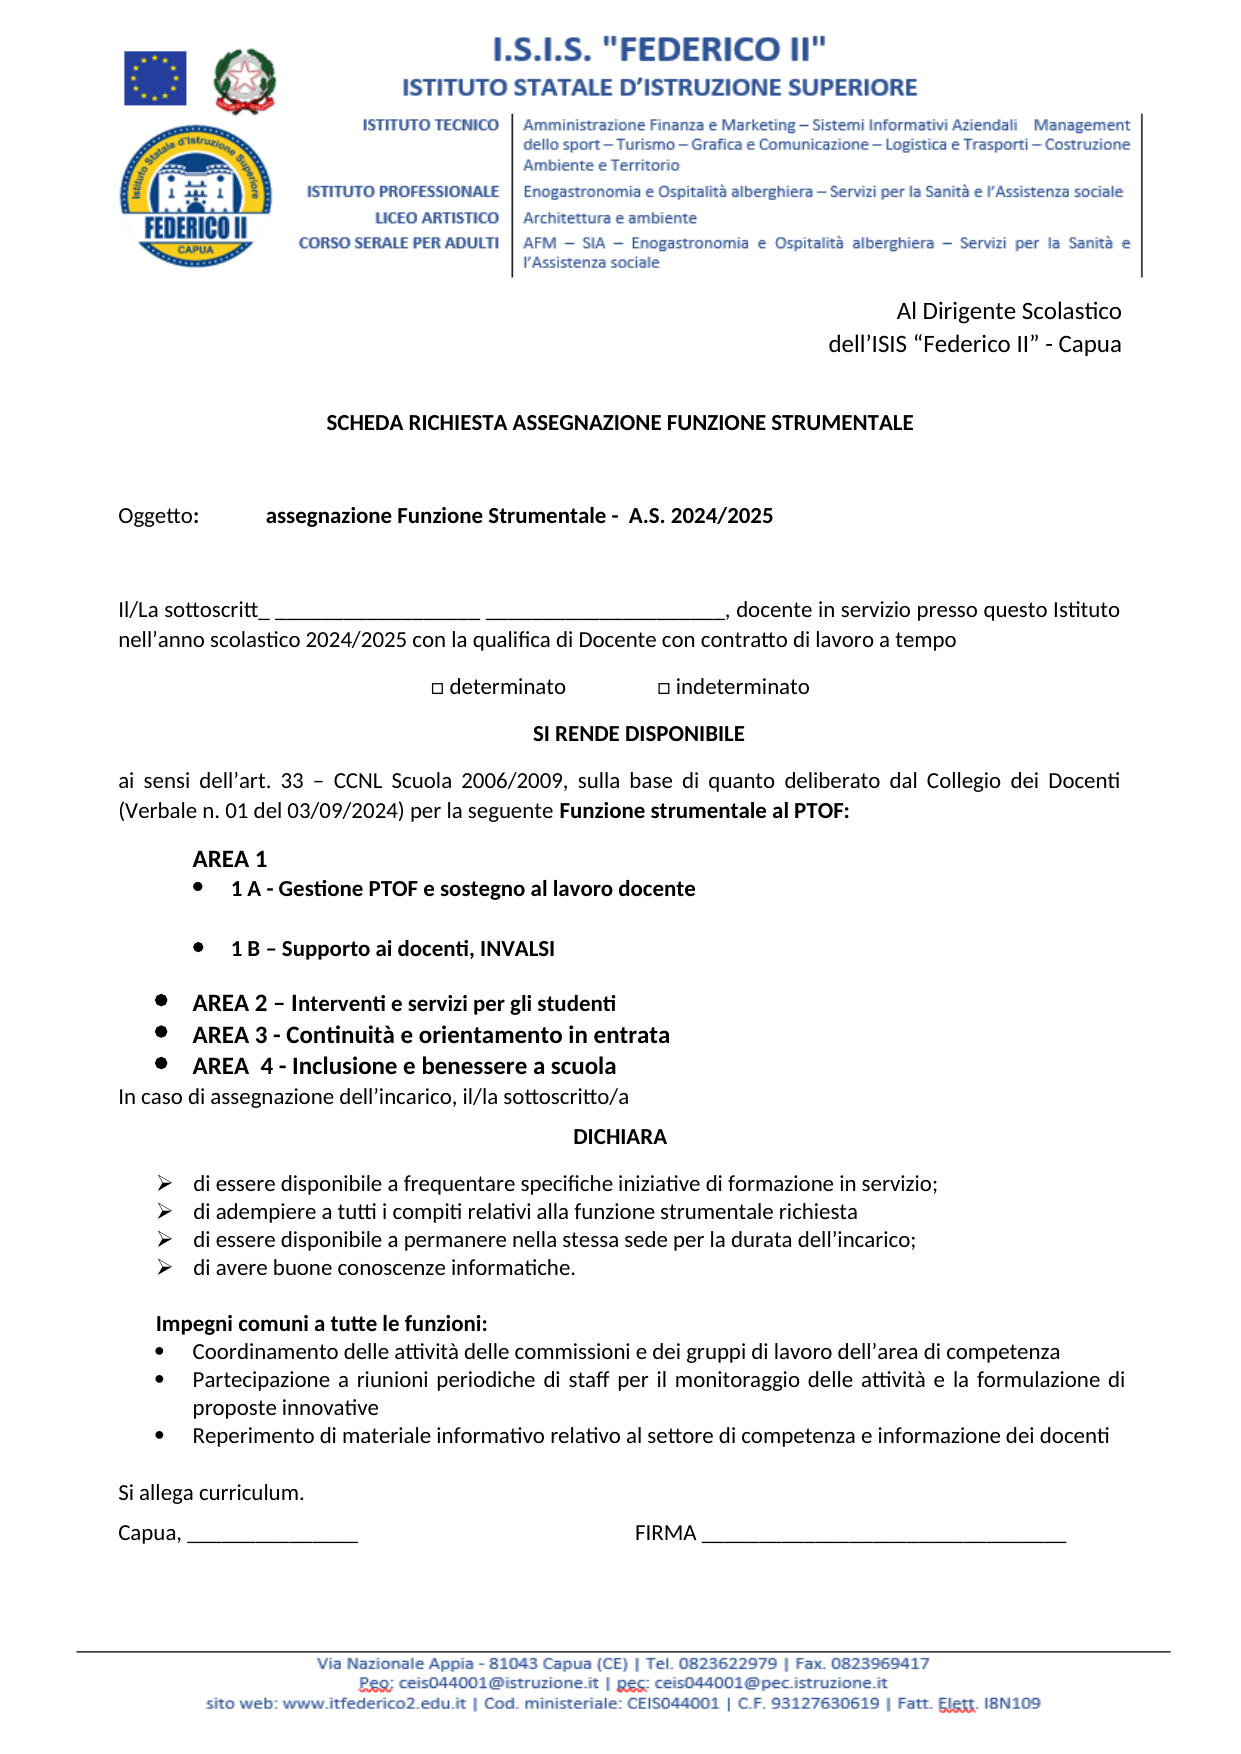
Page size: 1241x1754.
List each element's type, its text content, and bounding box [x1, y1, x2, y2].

text Impegni comuni a tutte le funzioni: [156, 1309, 1128, 1337]
text dell’ISIS “Federico II” - Capua [133, 328, 1122, 358]
text In caso di assegnazione dell’incarico, il/la sottoscritto/a [118, 1082, 1128, 1110]
text Al Dirigente Scolastico [133, 293, 1122, 326]
text Capua, _______________ FIRMA ________________________________ [118, 1518, 1128, 1546]
list Reperimento di materiale informativo relativo al settore di competenza e informazione dei docenti [155, 1422, 1128, 1449]
text Il/La sottoscritt_ __________________ _____________________, docente in servizio presso questo Istituto nell’anno scolastico 2024/2025 con la qualifica di Docente con contratto di lavoro a tempo [118, 595, 1122, 653]
picture [95, 7, 1168, 293]
list 1 A - Gestione PTOF e sostegno al lavoro docente [193, 874, 1122, 902]
text Si allega curriculum. [118, 1478, 1128, 1506]
list AREA 2 – Interventi e servizi per gli studenti [155, 988, 1122, 1019]
picture [40, 1640, 1209, 1735]
list 1 B – Supporto ai docenti, INVALSI [193, 934, 1122, 963]
list AREA 3 - Continuità e orientamento in entrata [155, 1019, 1122, 1051]
text Oggetto: assegnazione Funzione Strumentale - A.S. 2024/2025 [118, 501, 1122, 529]
list Coordinamento delle attività delle commissioni e dei gruppi di lavoro dell’area di competenza [155, 1337, 1128, 1366]
list Partecipazione a riunioni periodiche di staff per il monitoraggio delle attività e la formulazione di proposte innovative [155, 1366, 1128, 1422]
text ai sensi dell’art. 33 – CCNL Scuola 2006/2009, sulla base di quanto deliberato dal Collegio dei Docenti (Verbale n. 01 del 03/09/2024) per la seguente Funzione strumentale al PTOF: [118, 766, 1122, 824]
list AREA 4 - Inclusione e benessere a scuola [155, 1051, 1122, 1082]
list di adempiere a tutti i compiti relativi alla funzione strumentale richiesta [156, 1197, 1122, 1225]
text DICHIARA [118, 1122, 1122, 1151]
text SCHEDA RICHIESTA ASSEGNAZIONE FUNZIONE STRUMENTALE [118, 408, 1122, 436]
list AREA 1 [192, 843, 1122, 874]
list di essere disponibile a frequentare specifiche iniziative di formazione in servizio; [156, 1169, 1122, 1197]
list di essere disponibile a permanere nella stessa sede per la durata dell’incarico; [156, 1225, 1122, 1253]
list di avere buone conoscenze informatiche. [156, 1253, 1122, 1281]
text SI RENDE DISPONIBILE [156, 719, 1122, 747]
text □ determinato □ indeterminato [118, 672, 1122, 700]
